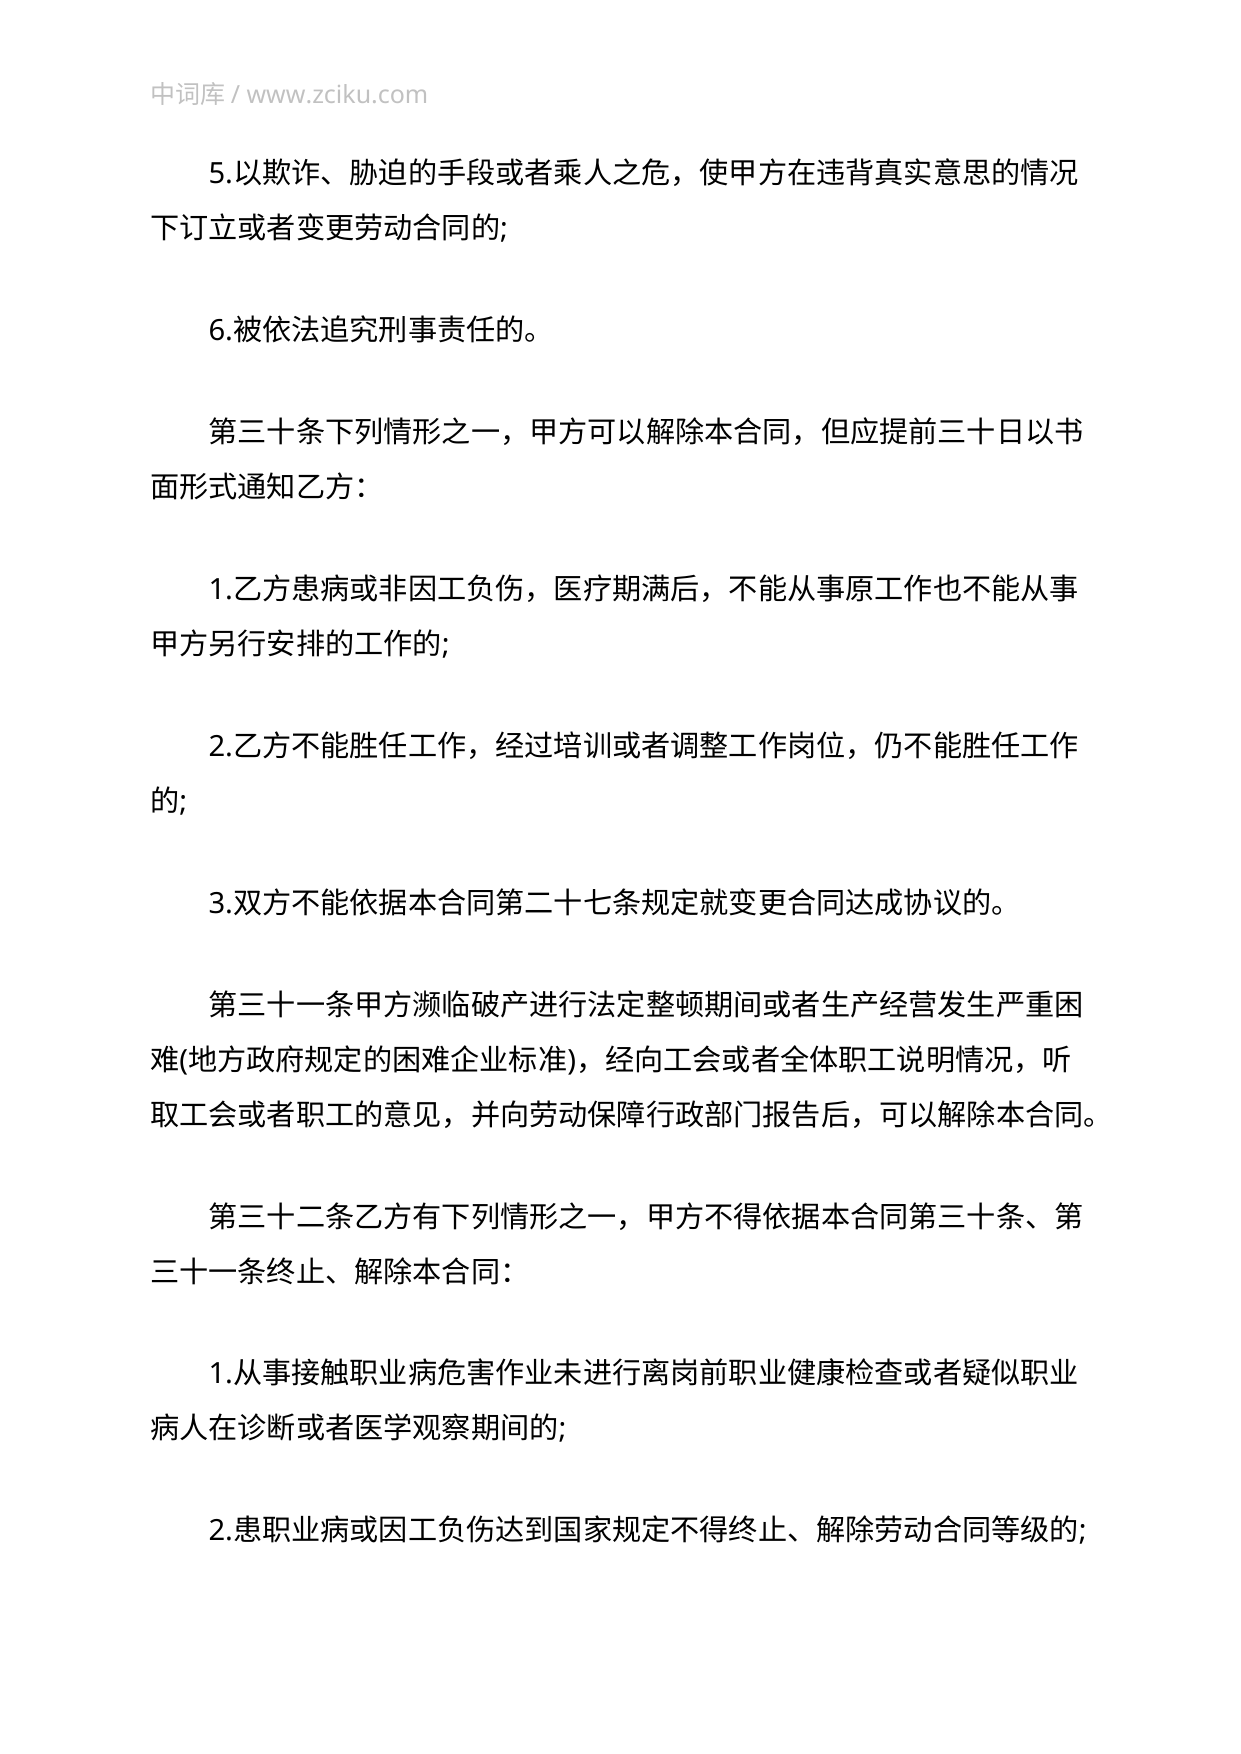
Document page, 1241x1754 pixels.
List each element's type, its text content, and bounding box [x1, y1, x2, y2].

text 1.从事接触职业病危害作业未进行离岗前职业健康检查或者疑似职业病人在诊断或者医学观察期间的; [150, 1350, 1090, 1447]
text 1.乙方患病或非因工负伤，医疗期满后，不能从事原工作也不能从事甲方另行安排的工作的; [150, 566, 1090, 663]
text 3.双方不能依据本合同第二十七条规定就变更合同达成协议的。 [150, 879, 1090, 922]
text 第三十条下列情形之一，甲方可以解除本合同，但应提前三十日以书面形式通知乙方： [150, 409, 1090, 506]
text 5.以欺诈、胁迫的手段或者乘人之危，使甲方在违背真实意思的情况下订立或者变更劳动合同的; [150, 150, 1090, 247]
text 2.患职业病或因工负伤达到国家规定不得终止、解除劳动合同等级的; [150, 1507, 1090, 1549]
text 6.被依法追究刑事责任的。 [150, 307, 1090, 349]
text 第三十一条甲方濒临破产进行法定整顿期间或者生产经营发生严重困难(地方政府规定的困难企业标准)，经向工会或者全体职工说明情况，听取工会或者职工的意见，并向劳动保障行政部门报告后，可以解除本合同。 [150, 982, 1090, 1134]
text 第三十二条乙方有下列情形之一，甲方不得依据本合同第三十条、第三十一条终止、解除本合同： [150, 1193, 1090, 1290]
text 2.乙方不能胜任工作，经过培训或者调整工作岗位，仍不能胜任工作的; [150, 723, 1090, 820]
